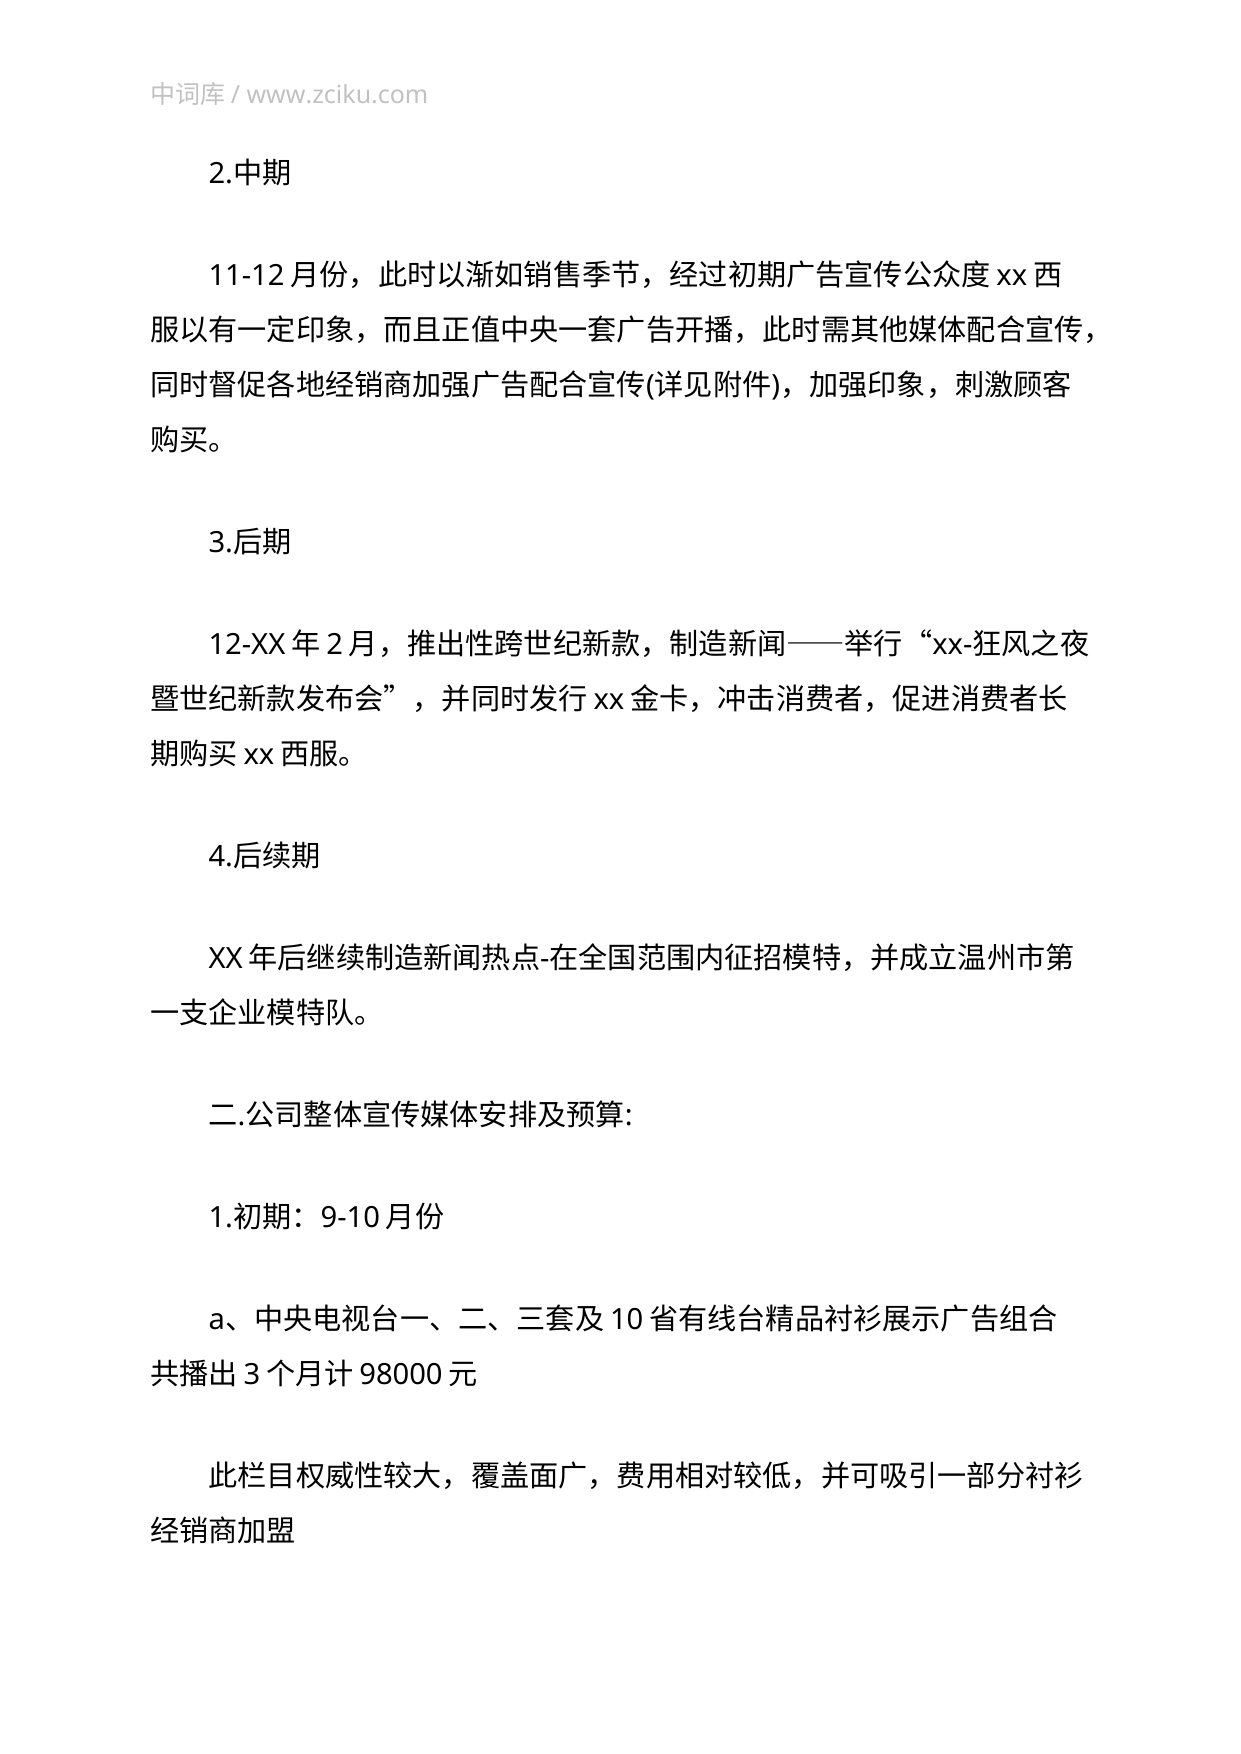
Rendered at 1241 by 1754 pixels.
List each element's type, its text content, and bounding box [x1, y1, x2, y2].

text 此栏目权威性较大，覆盖面广，费用相对较低，并可吸引一部分衬衫经销商加盟 [150, 1452, 1090, 1549]
text a、中央电视台一、二、三套及10省有线台精品衬衫展示广告组合 共播出3个月计98000元 [150, 1295, 1090, 1393]
text 2.中期 [150, 150, 1090, 192]
text 12-XX年2月，推出性跨世纪新款，制造新闻——举行“xx-狂风之夜暨世纪新款发布会”，并同时发行xx金卡，冲击消费者，促进消费者长期购买xx西服。 [150, 621, 1090, 773]
text 4.后续期 [150, 833, 1090, 875]
text XX年后继续制造新闻热点-在全国范围内征招模特，并成立温州市第一支企业模特队。 [150, 934, 1090, 1032]
text 11-12月份，此时以渐如销售季节，经过初期广告宣传公众度xx西服以有一定印象，而且正值中央一套广告开播，此时需其他媒体配合宣传，同时督促各地经销商加强广告配合宣传(详见附件)，加强印象，刺激顾客购买。 [150, 252, 1090, 459]
text 1.初期：9-10月份 [150, 1193, 1090, 1236]
text 二.公司整体宣传媒体安排及预算: [150, 1091, 1090, 1134]
text 3.后期 [150, 519, 1090, 561]
